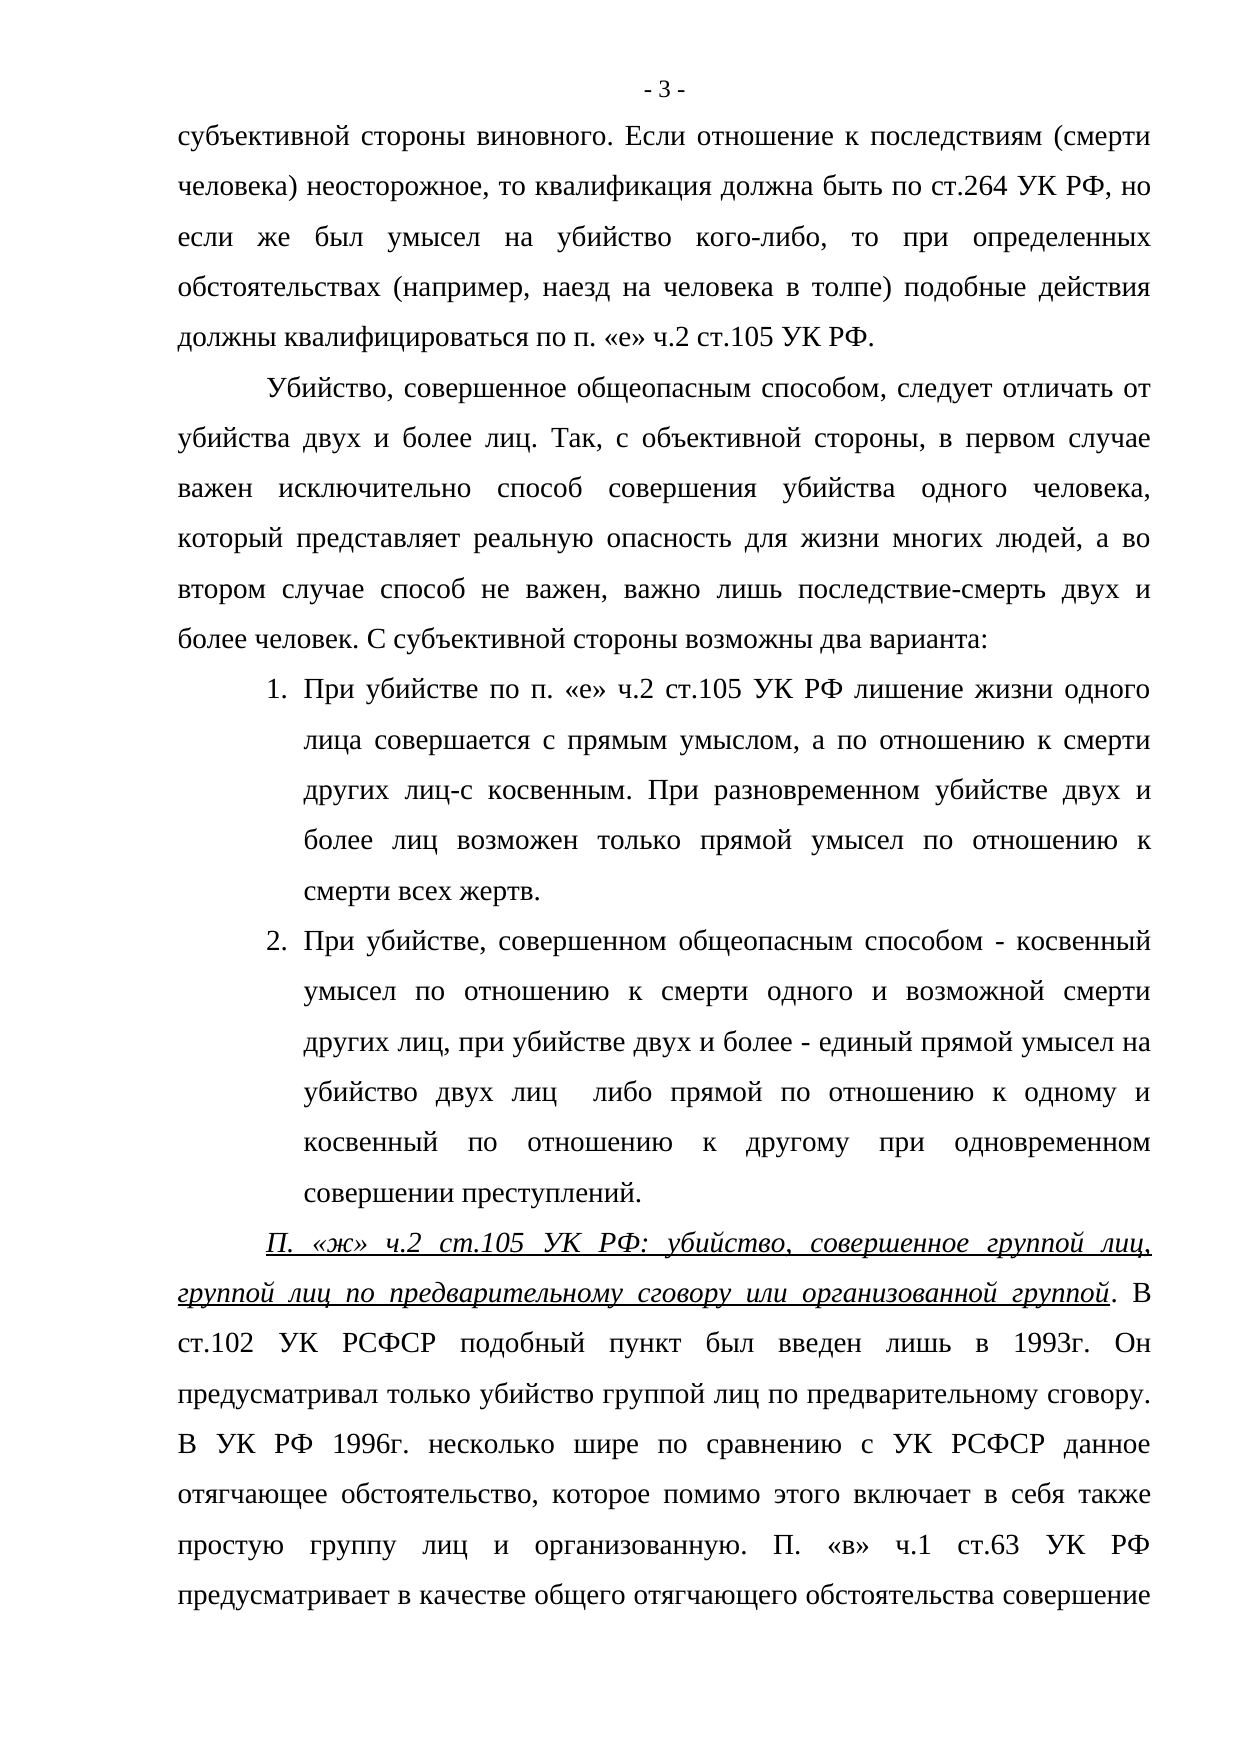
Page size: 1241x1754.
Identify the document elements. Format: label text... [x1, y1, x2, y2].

list При убийстве, совершенном общеопасным способом - косвенный умысел по отношению к смерти одного и возможной смерти других лиц, при убийстве двух и более - единый прямой умысел на убийство двух лиц либо прямой по отношению к одному и косвенный по отношению к другому при одновременном совершении преступлений. [266, 923, 1152, 1208]
list При убийстве по п. «е» ч.2 ст.105 УК РФ лишение жизни одного лица совершается с прямым умыслом, а по отношению к смерти других лиц-с косвенным. При разновременном убийстве двух и более лиц возможен только прямой умысел по отношению к смерти всех жертв. [266, 672, 1152, 906]
text Убийство, совершенное общеопасным способом, следует отличать от убийства двух и более лиц. Так, с объективной стороны, в первом случае важен исключительно способ совершения убийства одного человека, который представляет реальную опасность для жизни многих людей, а во втором случае способ не важен, важно лишь последствие-смерть двух и более человек. С субъективной стороны возможны два варианта: [177, 370, 1152, 655]
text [177, 1225, 1152, 1611]
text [177, 118, 1152, 353]
